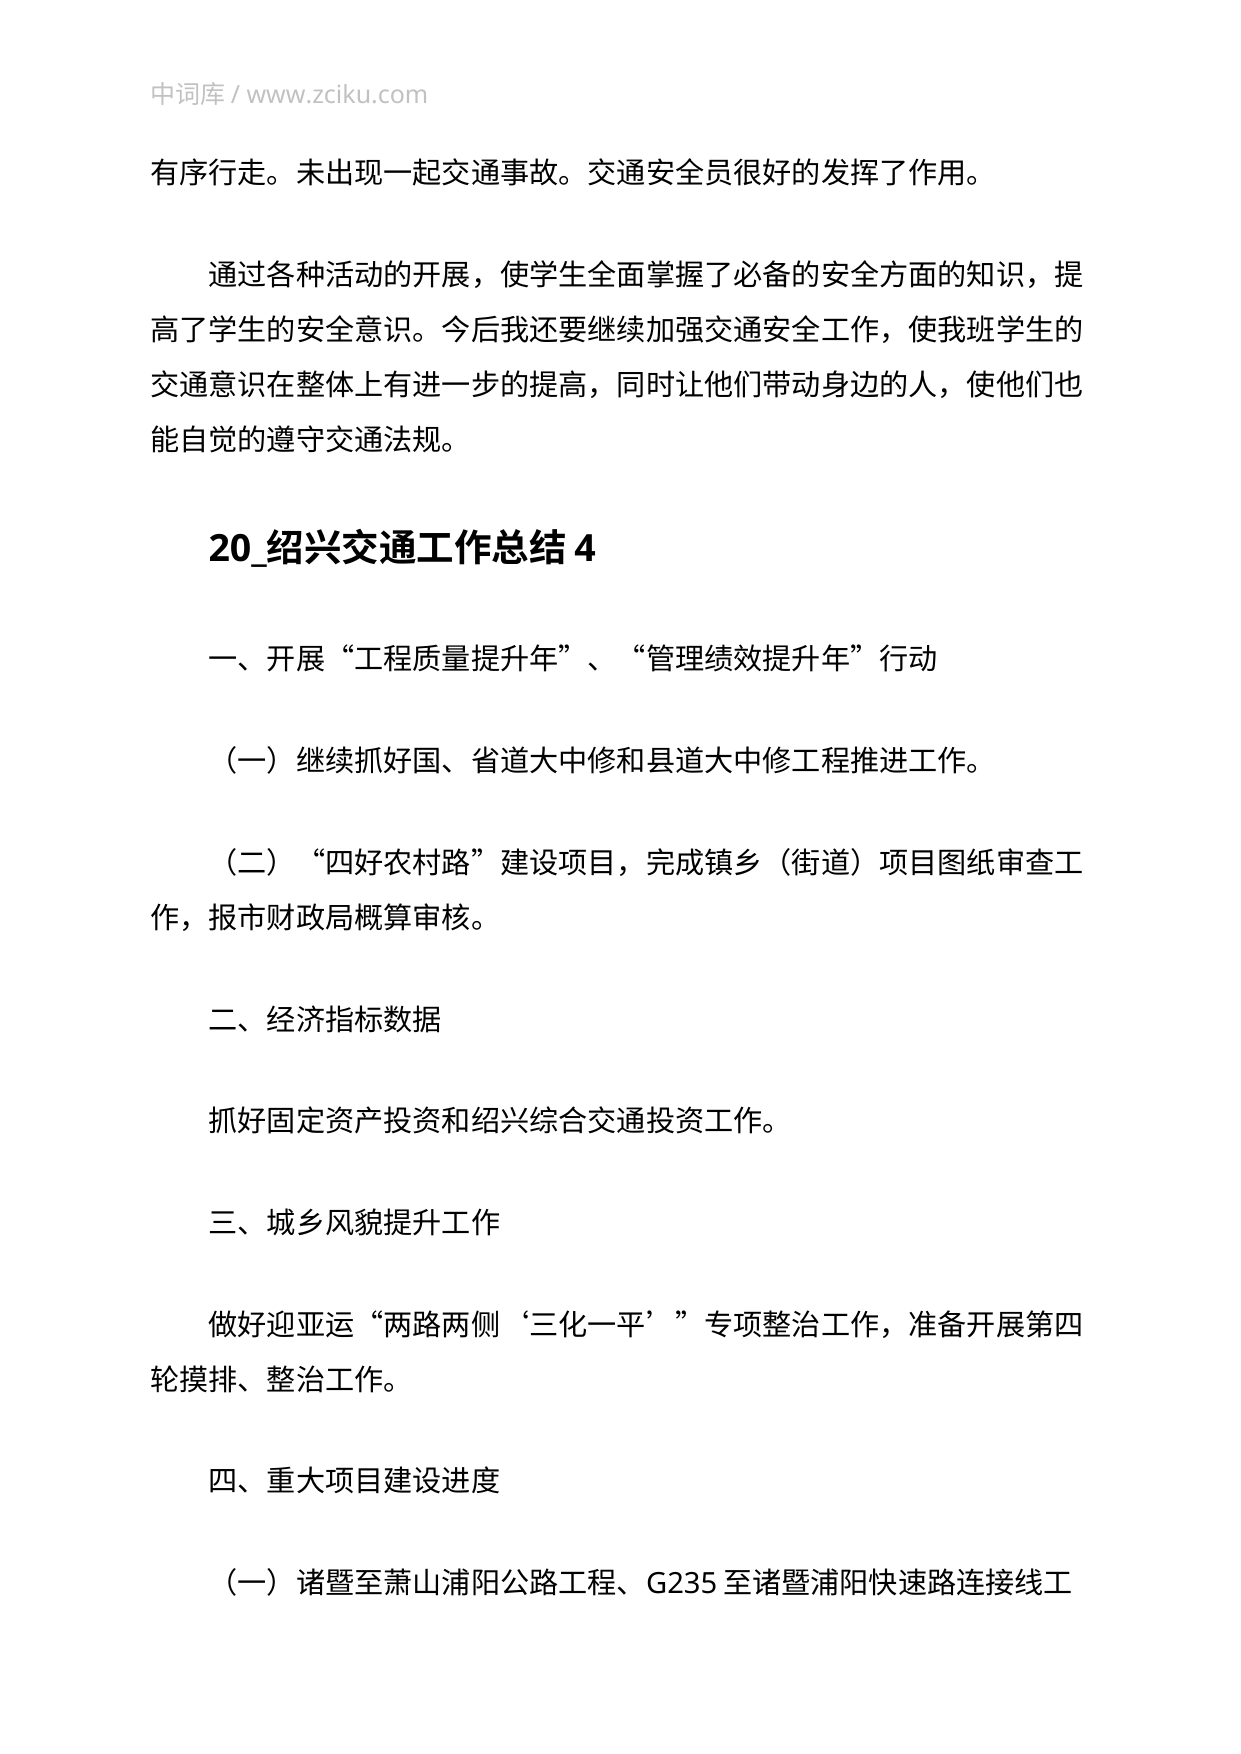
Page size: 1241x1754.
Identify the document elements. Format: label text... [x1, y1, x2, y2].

text 四、重大项目建设进度 [150, 1458, 1090, 1500]
text 通过各种活动的开展，使学生全面掌握了必备的安全方面的知识，提高了学生的安全意识。今后我还要继续加强交通安全工作，使我班学生的交通意识在整体上有进一步的提高，同时让他们带动身边的人，使他们也能自觉的遵守交通法规。 [150, 252, 1090, 459]
text 20_绍兴交通工作总结4 [150, 518, 1090, 573]
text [150, 150, 1090, 192]
text 抓好固定资产投资和绍兴综合交通投资工作。 [150, 1098, 1090, 1140]
text 三、城乡风貌提升工作 [150, 1199, 1090, 1242]
text 做好迎亚运“两路两侧‘三化一平’”专项整治工作，准备开展第四轮摸排、整治工作。 [150, 1301, 1090, 1398]
text 一、开展“工程质量提升年”、“管理绩效提升年”行动 [150, 636, 1090, 678]
text （二）“四好农村路”建设项目，完成镇乡（街道）项目图纸审查工作，报市财政局概算审核。 [150, 839, 1090, 937]
text 二、经济指标数据 [150, 996, 1090, 1038]
text （一）继续抓好国、省道大中修和县道大中修工程推进工作。 [150, 738, 1090, 780]
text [150, 1560, 1090, 1602]
